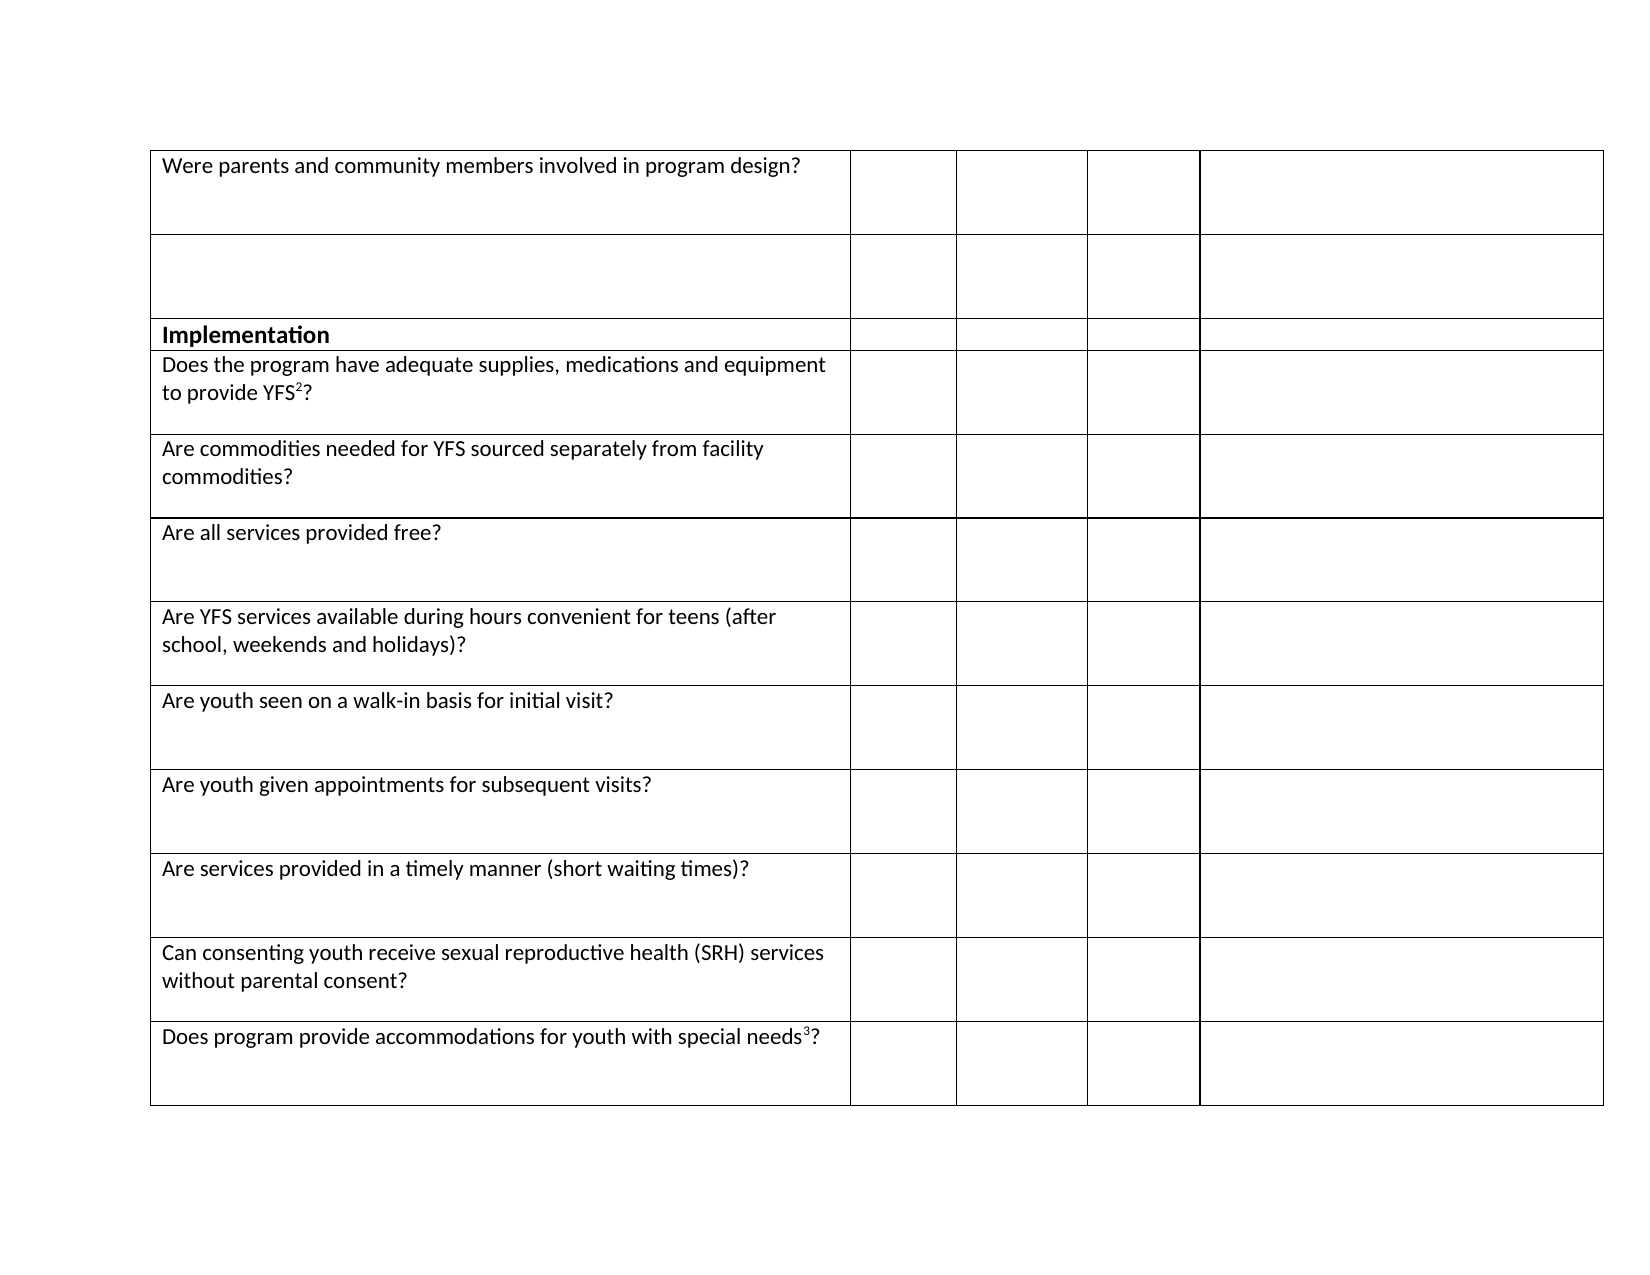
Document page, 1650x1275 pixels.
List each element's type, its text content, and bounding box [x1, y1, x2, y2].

table_cell Are youth given appointments for subsequent visits? [151, 770, 850, 853]
table_cell [957, 1022, 1087, 1105]
table_cell [1088, 938, 1199, 1021]
table_cell Are all services provided free? [151, 519, 850, 601]
table_cell [1201, 435, 1603, 517]
table_cell Does the program have adequate supplies, medications and equipment to provide YFS2? [151, 351, 850, 433]
table_cell [851, 686, 956, 769]
table_cell Are youth seen on a walk-in basis for initial visit? [151, 686, 850, 769]
table_cell [851, 151, 956, 234]
table_cell Are commodities needed for YFS sourced separately from facility commodities? [151, 435, 850, 517]
table_cell Are YFS services available during hours convenient for teens (after school, weekends and holidays)? [151, 602, 850, 685]
table_cell [1088, 435, 1199, 517]
table_cell [957, 151, 1087, 234]
table_cell [1088, 351, 1199, 433]
table_cell [957, 854, 1087, 937]
table_cell [957, 938, 1087, 1021]
table_cell [851, 319, 956, 349]
table_cell Does program provide accommodations for youth with special needs3? [151, 1022, 850, 1105]
table_cell [1088, 319, 1199, 349]
table_cell [1088, 602, 1199, 685]
table_cell [957, 686, 1087, 769]
table_cell [1088, 1022, 1199, 1105]
table_cell [851, 854, 956, 937]
table_cell [1201, 519, 1603, 601]
table_cell [1088, 151, 1199, 234]
table_cell [1088, 770, 1199, 853]
table_cell [851, 519, 956, 601]
table_cell [851, 1022, 956, 1105]
table_cell [1088, 854, 1199, 937]
table_cell [957, 770, 1087, 853]
table_cell [851, 938, 956, 1021]
table_cell [851, 602, 956, 685]
table_cell [957, 435, 1087, 517]
table_cell [1201, 938, 1603, 1021]
table_cell Implementation [151, 319, 850, 349]
table_cell [1088, 235, 1199, 318]
table_cell [1201, 351, 1603, 433]
table_cell Are services provided in a timely manner (short waiting times)? [151, 854, 850, 937]
table_cell [957, 235, 1087, 318]
table_cell [1088, 686, 1199, 769]
table_cell [1201, 854, 1603, 937]
table_cell [1201, 319, 1603, 349]
table_cell Were parents and community members involved in program design? [151, 151, 850, 234]
table_cell [1201, 235, 1603, 318]
table_cell [851, 235, 956, 318]
table_cell [957, 319, 1087, 349]
table_cell [957, 519, 1087, 601]
table_cell Can consenting youth receive sexual reproductive health (SRH) services without parental consent? [151, 938, 850, 1021]
table_cell [151, 235, 850, 318]
table_cell [1201, 602, 1603, 685]
table_cell [851, 770, 956, 853]
table_cell [1088, 519, 1199, 601]
table_cell [957, 351, 1087, 433]
table_cell [1201, 1022, 1603, 1105]
table_cell [1201, 770, 1603, 853]
table_cell [957, 602, 1087, 685]
table_cell [851, 351, 956, 433]
table_cell [851, 435, 956, 517]
table_cell [1201, 686, 1603, 769]
table_cell [1201, 151, 1603, 234]
